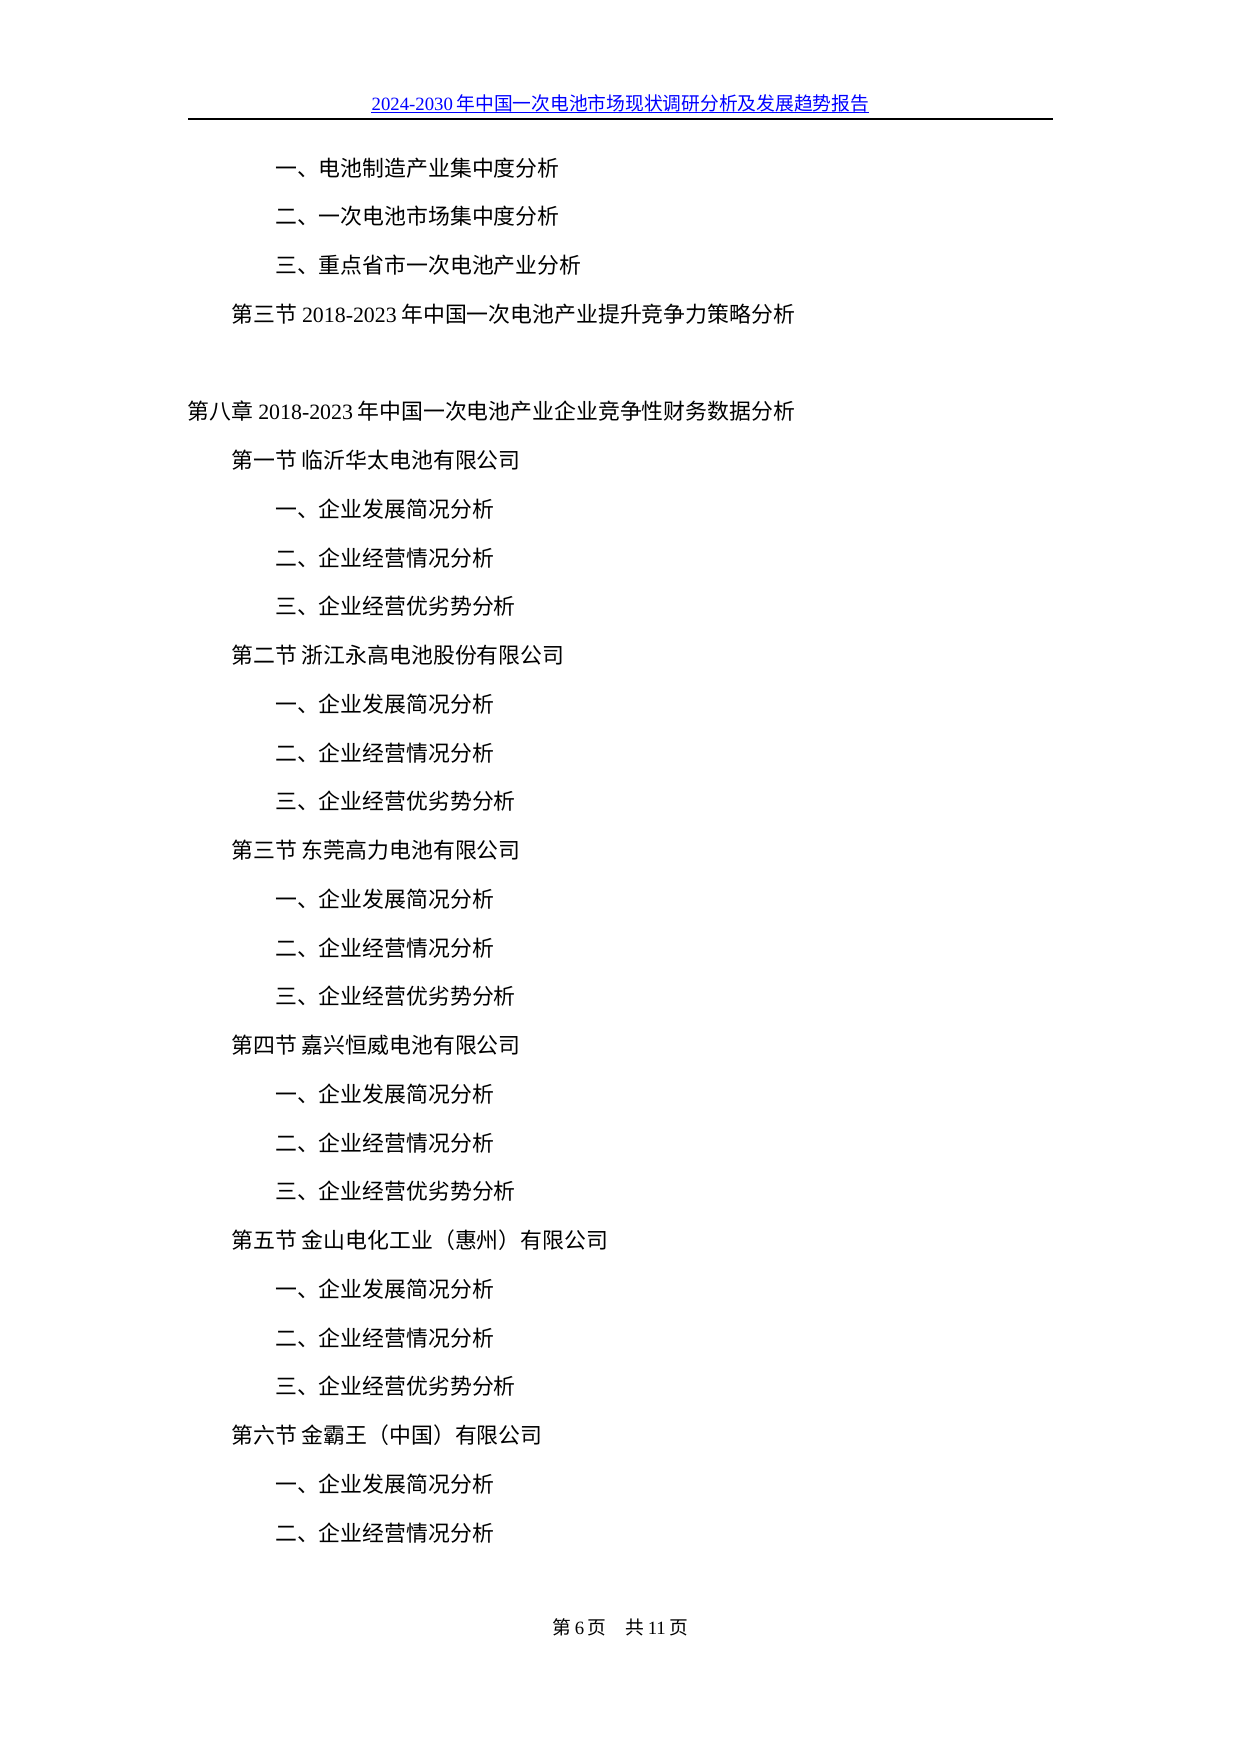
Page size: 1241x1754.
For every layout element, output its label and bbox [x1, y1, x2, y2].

text [187, 150, 1053, 1548]
